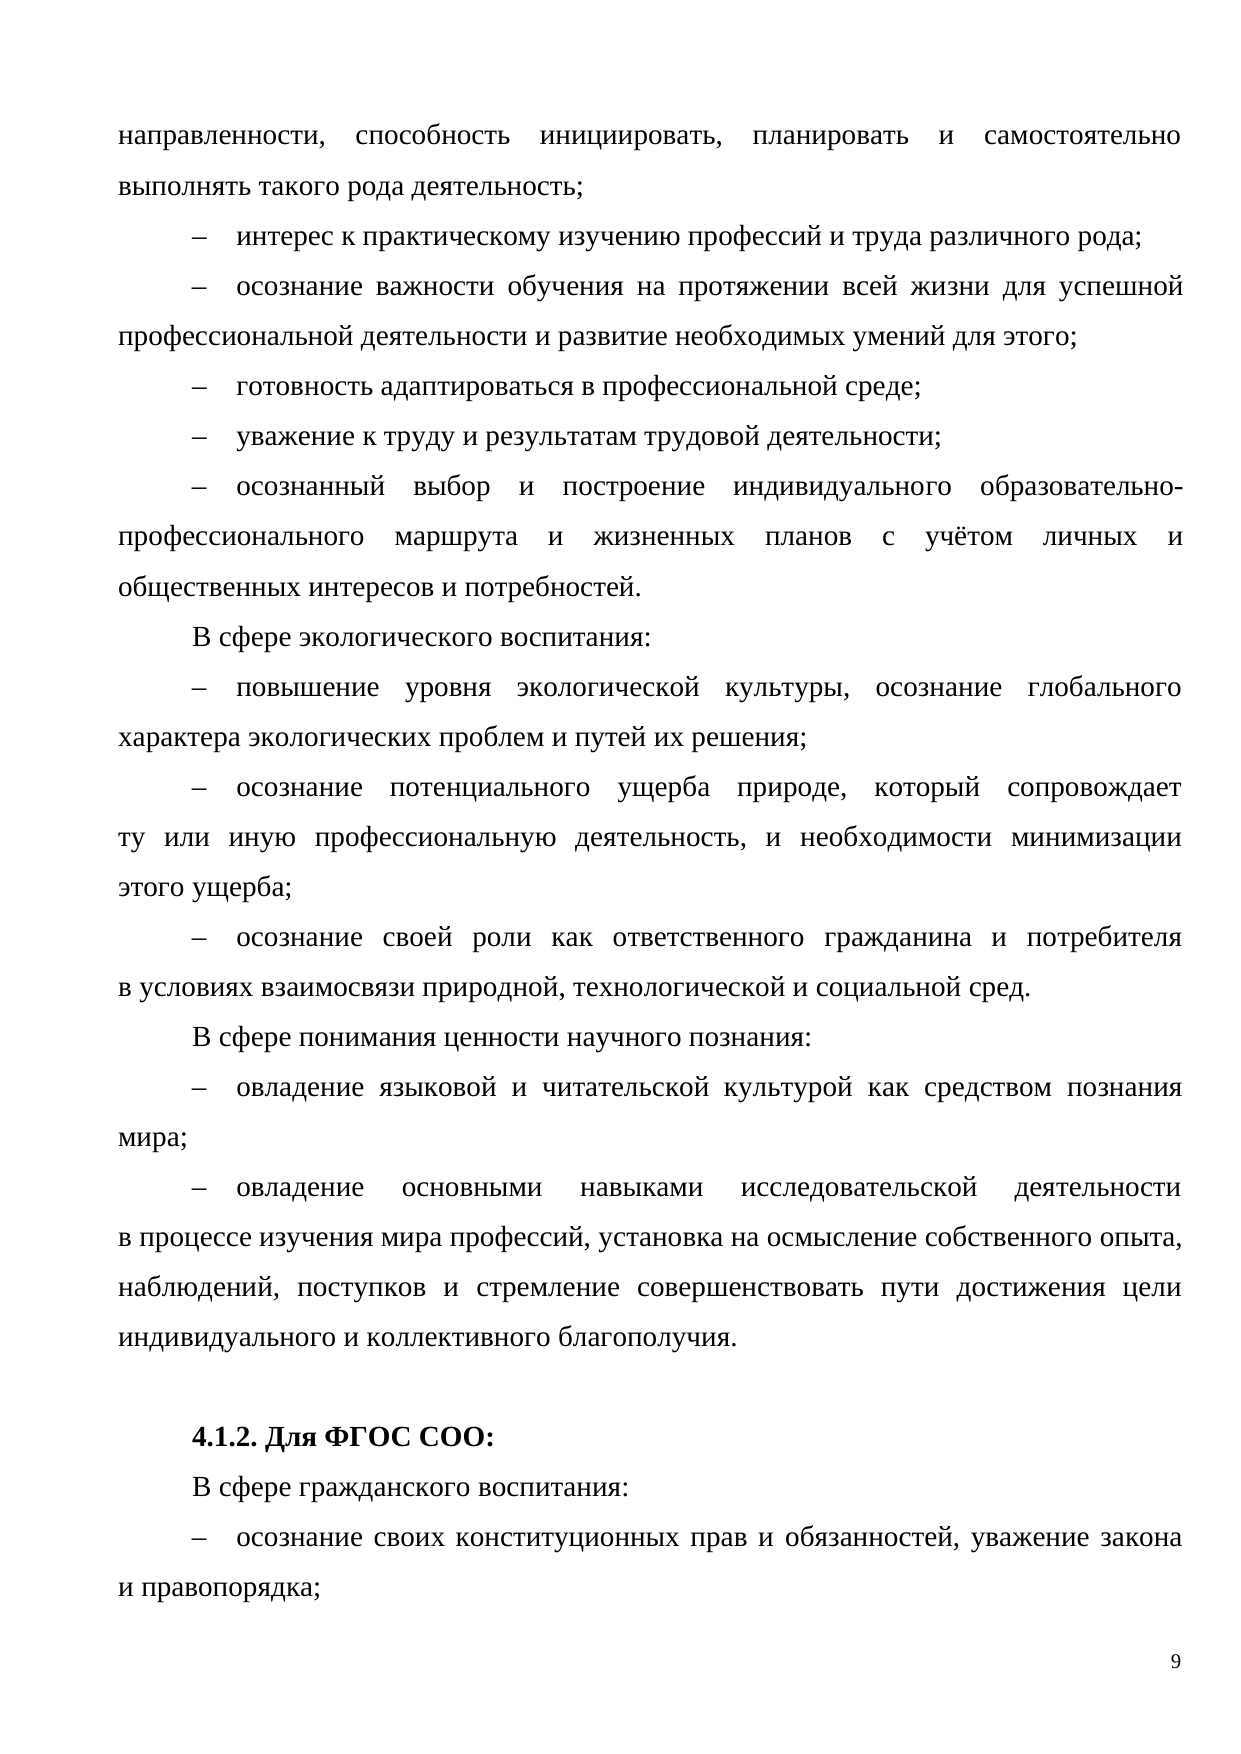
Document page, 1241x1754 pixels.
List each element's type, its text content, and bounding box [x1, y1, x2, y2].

text ‒ овладение языковой и читательской культурой как средством познания мира; [118, 1069, 1187, 1153]
text ‒ повышение уровня экологической культуры, осознание глобального характера экологических проблем и путей их решения; [118, 669, 1187, 753]
text направленности, способность инициировать, планировать и самостоятельно [118, 117, 1183, 151]
text 4.1.2. Для ФГОС СОО: [192, 1419, 1183, 1453]
text ‒ осознание потенциального ущерба природе, который сопровождает ту или иную профессиональную деятельность, и необходимости минимизации этого ущерба; [118, 769, 1188, 902]
text ‒ осознанный выбор и построение индивидуального образовательно-профессионального маршрута и жизненных планов с учётом личных и общественных интересов и потребностей. [118, 468, 1183, 602]
text ‒ осознание своих конституционных прав и обязанностей, уважение закона и правопорядка; [118, 1519, 1188, 1603]
text ‒ интерес к практическому изучению профессий и труда различного рода; [192, 218, 1183, 252]
text ‒ осознание своей роли как ответственного гражданина и потребителя в условиях взаимосвязи природной, технологической и социальной сред. [118, 919, 1188, 1002]
text В сфере гражданского воспитания: [192, 1469, 1183, 1503]
text ‒ готовность адаптироваться в профессиональной среде; ‒ уважение к труду и результатам трудовой деятельности; [192, 368, 947, 452]
text ‒ овладение основными навыками исследовательской деятельности в процессе изучения мира профессий, установка на осмысление собственного опыта, наблюдений, поступков и стремление совершенствовать пути достижения цели индивидуального и коллективного благополучия. [118, 1169, 1188, 1352]
text ‒ осознание важности обучения на протяжении всей жизни для успешной профессиональной деятельности и развитие необходимых умений для этого; [118, 268, 1188, 352]
text В сфере экологического воспитания: [192, 619, 1183, 653]
text выполнять такого рода деятельность; [118, 168, 1183, 201]
text В сфере понимания ценности научного познания: [192, 1019, 1183, 1052]
